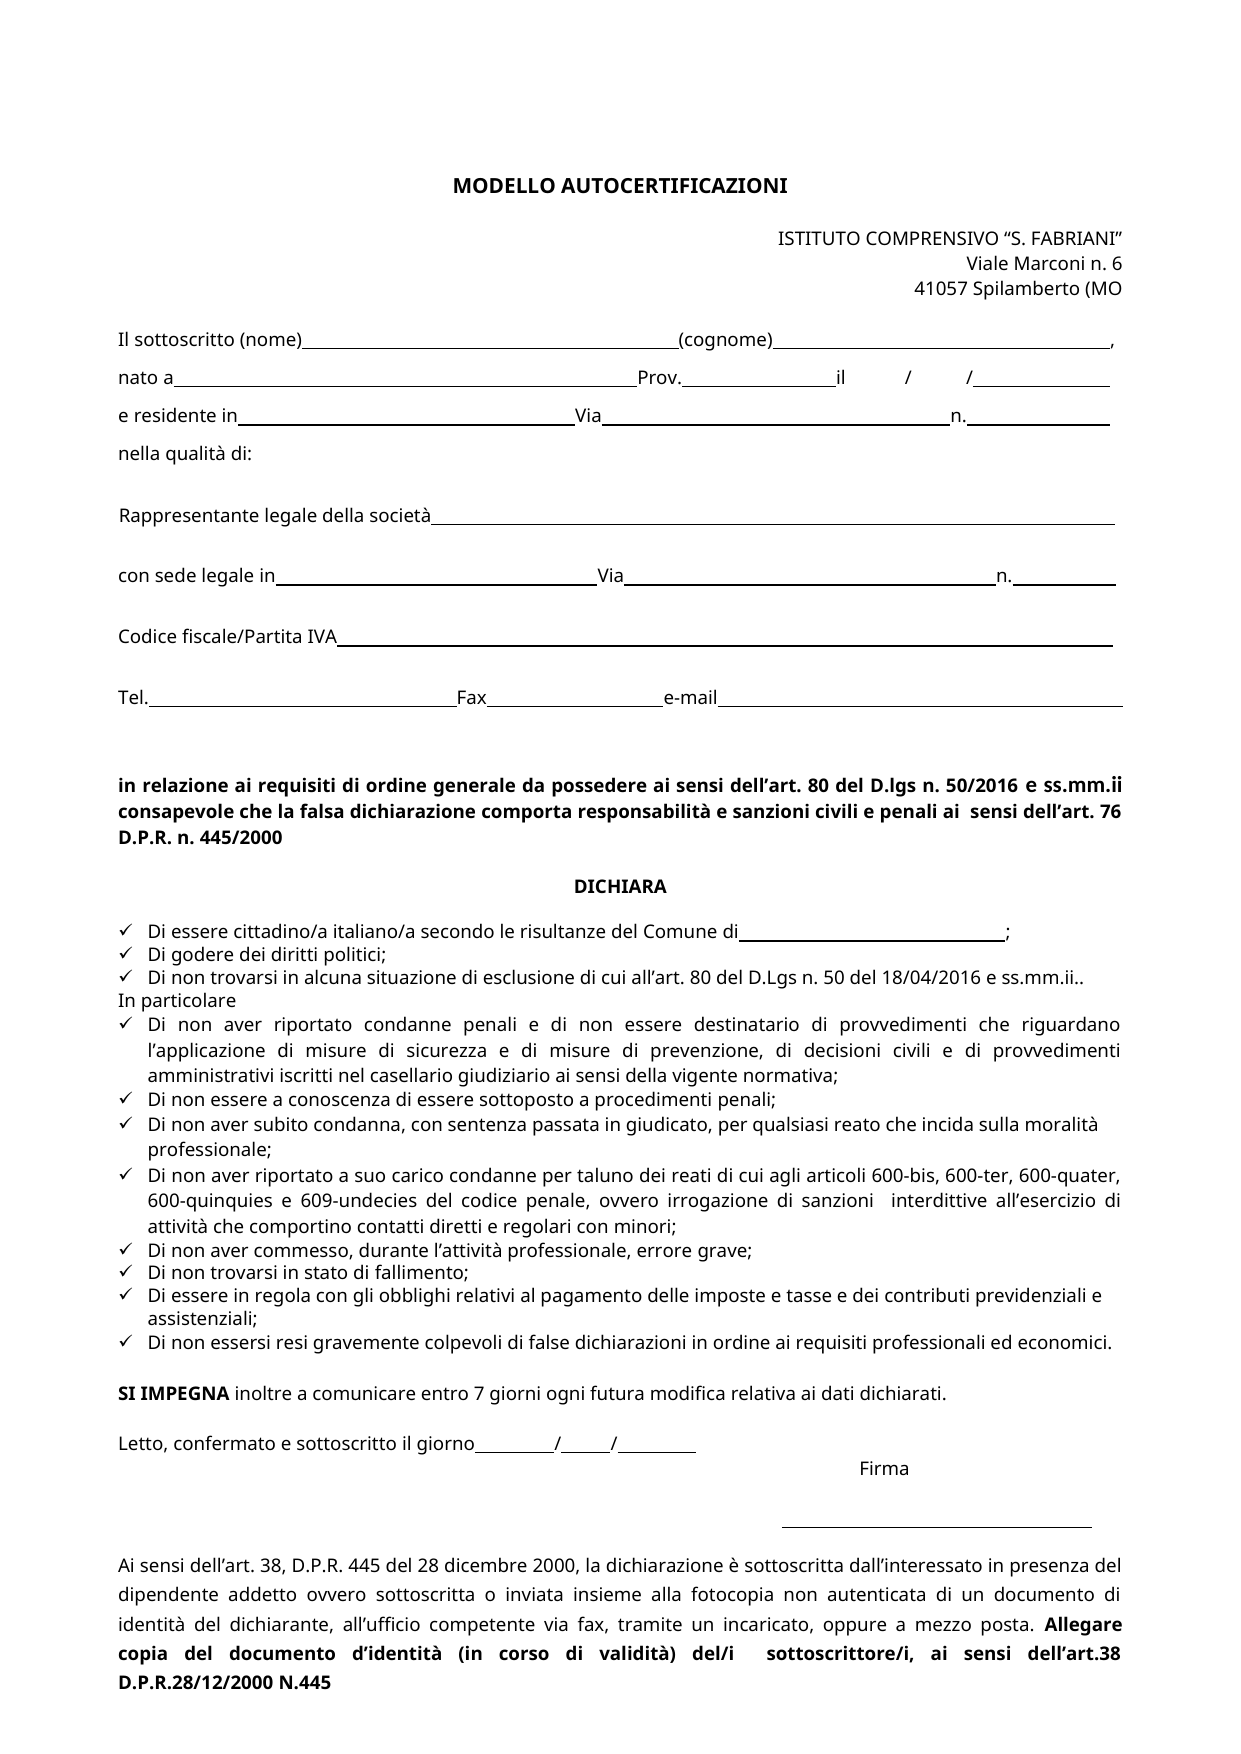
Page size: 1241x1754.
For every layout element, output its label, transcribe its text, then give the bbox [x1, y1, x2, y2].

list Di essere cittadino/a italiano/a secondo le risultanze del Comune di ; [118, 920, 1134, 943]
list Di non essersi resi gravemente colpevoli di false dichiarazioni in ordine ai requisiti professionali ed economici. [118, 1330, 1121, 1355]
text con sede legale in Via n. [118, 563, 1134, 588]
text Firma [106, 1455, 909, 1481]
list Di godere dei diritti politici; [118, 943, 1134, 966]
list Di non essere a conoscenza di essere sottoposto a procedimenti penali; [118, 1088, 1134, 1111]
list Di non aver riportato a suo carico condanne per taluno dei reati di cui agli articoli 600-bis, 600-ter, 600-quater, 600-quinquies e 609-undecies del codice penale, ovvero irrogazione di sanzioni interdittive all’esercizio di attività che comportino contatti diretti e regolari con minori; [118, 1162, 1122, 1239]
text Rappresentante legale della società [106, 502, 1115, 528]
text Tel. Fax e-mail [118, 684, 1134, 710]
text Codice fiscale/Partita IVA [118, 623, 1134, 649]
text DICHIARA [344, 875, 896, 898]
list Di non trovarsi in stato di fallimento; [118, 1262, 1134, 1284]
text Viale Marconi n. 6 [106, 250, 1122, 276]
list Di non aver commesso, durante l’attività professionale, errore grave; [118, 1239, 1134, 1262]
text ISTITUTO COMPRENSIVO “S. FABRIANI” [106, 227, 1122, 250]
text In particolare [118, 989, 1134, 1012]
list Di essere in regola con gli obblighi relativi al pagamento delle imposte e tasse e dei contributi previdenziali e assistenziali; [118, 1284, 1134, 1330]
text Il sottoscritto (nome) (cognome) , nato a Prov. il / / e residente in Via n. nella qualità di: [118, 326, 1118, 466]
text Ai sensi dell’art. 38, D.P.R. 445 del 28 dicembre 2000, la dichiarazione è sottoscritta dall’interessato in presenza del dipendente addetto ovvero sottoscritta o inviata insieme alla fotocopia non autenticata di un documento di identità del dichiarante, all’ufficio competente via fax, tramite un incaricato, oppure a mezzo posta. Allegare copia del documento d’identità (in corso di validità) del/i sottoscrittore/i, ai sensi dell’art.38 D.P.R.28/12/2000 N.445 [118, 1552, 1122, 1695]
text 41057 Spilamberto (MO [106, 276, 1122, 301]
text Letto, confermato e sottoscritto il giorno / / [118, 1432, 1134, 1455]
list Di non aver subito condanna, con sentenza passata in giudicato, per qualsiasi reato che incida sulla moralità professionale; [118, 1111, 1122, 1162]
text SI IMPEGNA inoltre a comunicare entro 7 giorni ogni futura modifica relativa ai dati dichiarati. [118, 1381, 1134, 1406]
list Di non trovarsi in alcuna situazione di esclusione di cui all’art. 80 del D.Lgs n. 50 del 18/04/2016 e ss.mm.ii.. [118, 966, 1134, 989]
text MODELLO AUTOCERTIFICAZIONI [344, 171, 895, 199]
list Di non aver riportato condanne penali e di non essere destinatario di provvedimenti che riguardano l’applicazione di misure di sicurezza e di misure di prevenzione, di decisioni civili e di provvedimenti amministrativi iscritti nel casellario giudiziario ai sensi della vigente normativa; [118, 1012, 1122, 1088]
text in relazione ai requisiti di ordine generale da possedere ai sensi dell’art. 80 del D.lgs n. 50/2016 e ss.mm.ii consapevole che la falsa dichiarazione comporta responsabilità e sanzioni civili e penali ai sensi dell’art. 76 D.P.R. n. 445/2000 [118, 770, 1122, 849]
